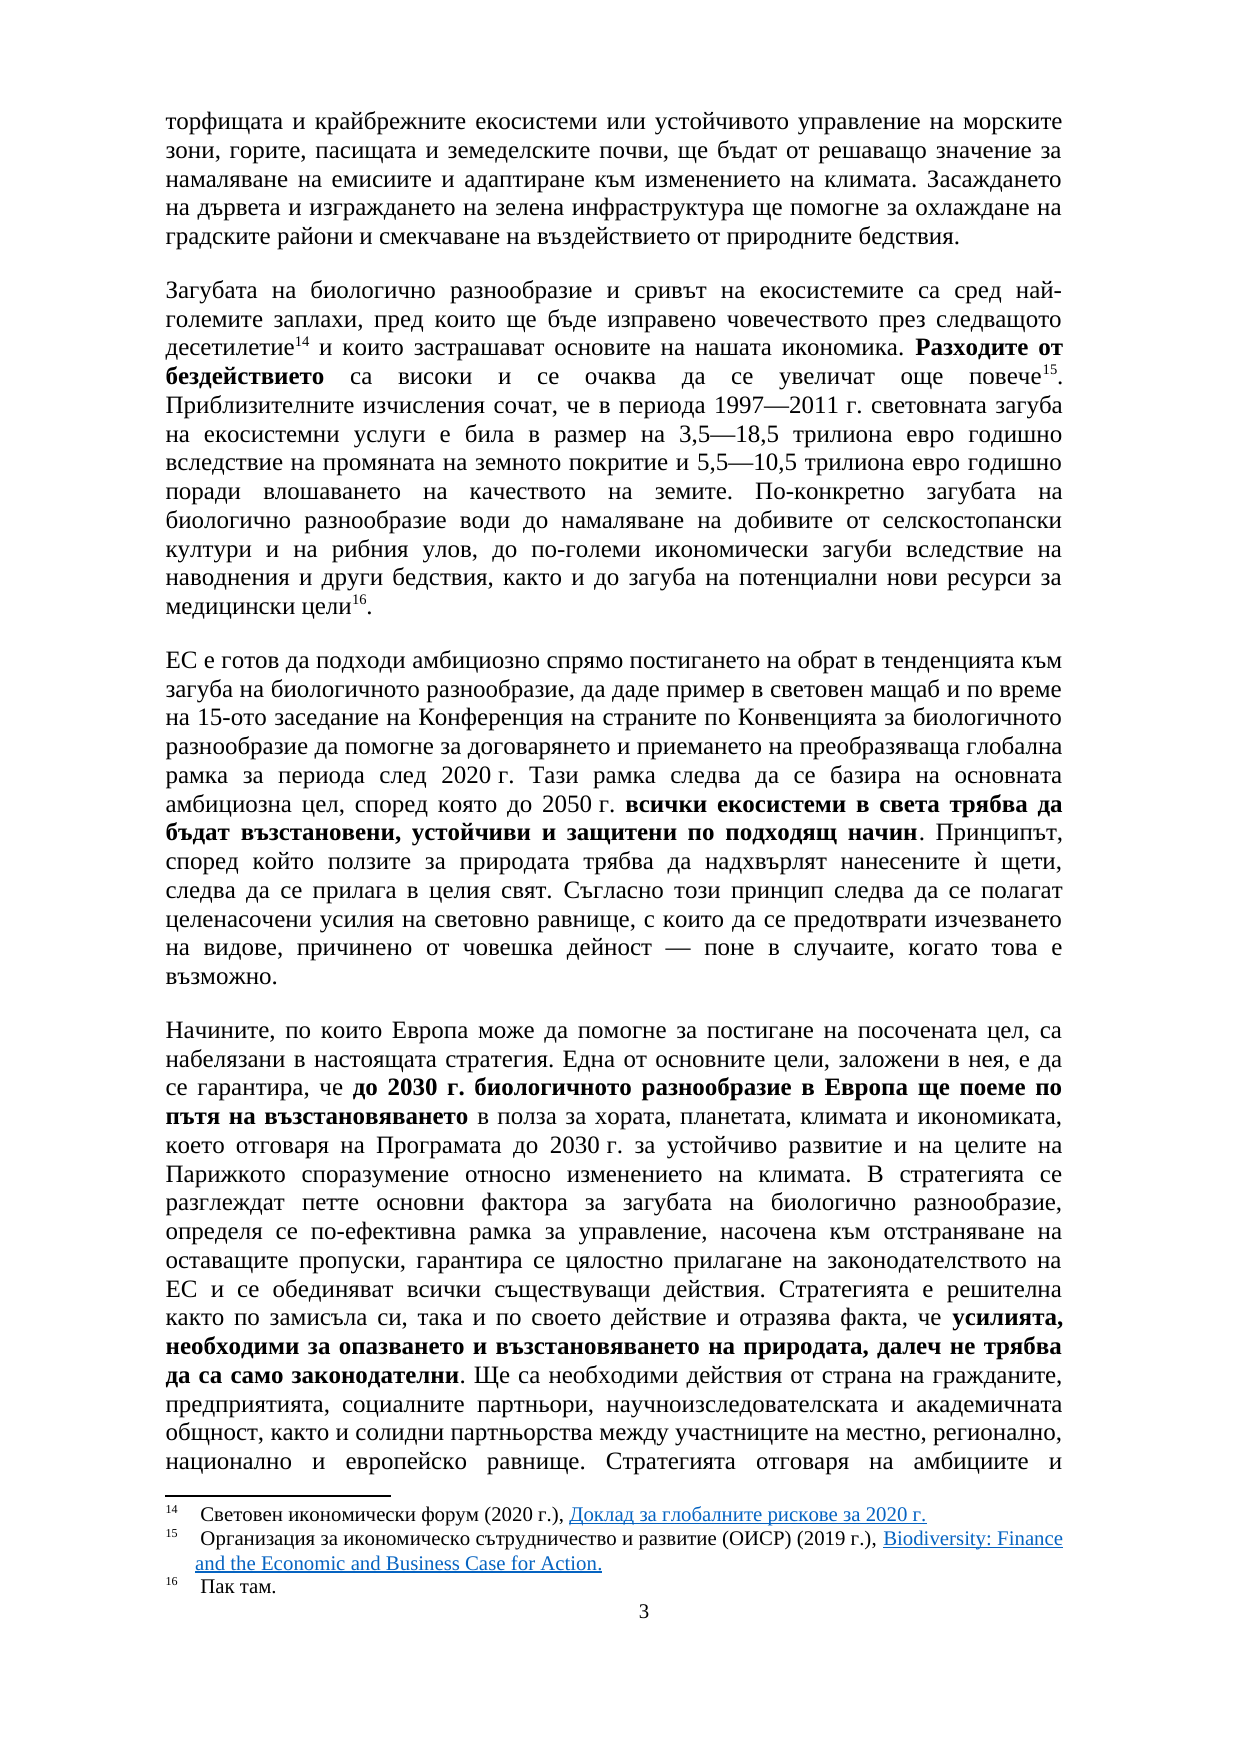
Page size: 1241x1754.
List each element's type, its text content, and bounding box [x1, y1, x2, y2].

text ЕС е готов да подходи амбициозно спрямо постигането на обрат в тенденцията към загуба на биологичното разнообразие, да даде пример в световен мащаб и по време на 15-ото заседание на Конференция на страните по Конвенцията за биологичното разнообразие да помогне за договарянето и приемането на преобразяваща глобална рамка за периода след 2020 г. Тази рамка следва да се базира на основната амбициозна цел, според която до 2050 г. всички екосистеми в света трябва да бъдат възстановени, устойчиви и защитени по подходящ начин. Принципът, според който ползите за природата трябва да надхвърлят нанесените ѝ щети, следва да се прилага в целия свят. Съгласно този принцип следва да се полагат целенасочени усилия на световно равнище, с които да се предотврати изчезването на видове, причинено от човешка дейност — поне в случаите, когато това е възможно. [165, 645, 1063, 990]
text Кризата по отношение на биологичното разнообразие и кризата, свързана с изменението на климата, са неразривно свързани. Изменението на климата ускорява унищожаването на природата чрез суши, наводнения и горски пожари, докато загубата на природни дадености и неустойчивото им използване са ключови фактори за изменението на климата. Но както кризите са свързани, така са свързани и решенията. Природата е основен съюзник в борбата с изменението на климата. Тъй като природата регулира климата, природосъобразните решения — като например опазването и възстановяването на влажните зони, торфищата и крайбрежните екосистеми или устойчивото управление на морските зони, горите, пасищата и земеделските почви, ще бъдат от решаващо значение за намаляване на емисиите и адаптиране към изменението на климата. Засаждането на дървета и изграждането на зелена инфраструктура ще помогне за охлаждане на градските райони и смекчаване на въздействието от природните бедствия. [165, 106, 1063, 250]
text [165, 1015, 1063, 1475]
text Загубата на биологично разнообразие и сривът на екосистемите са сред най-големите заплахи, пред които ще бъде изправено човечеството през следващото десетилетие и които застрашават основите на нашата икономика. Разходите от бездействието са високи и се очаква да се увеличат още повече. Приблизителните изчисления сочат, че в периода 1997—2011 г. световната загуба на екосистемни услуги е била в размер на 3,5—18,5 трилиона евро годишно вследствие на промяната на земното покритие и 5,5—10,5 трилиона евро годишно поради влошаването на качеството на земите. По-конкретно загубата на биологично разнообразие води до намаляване на добивите от селскостопански култури и на рибния улов, до по-големи икономически загуби вследствие на наводнения и други бедствия, както и до загуба на потенциални нови ресурси за медицински цели. [165, 275, 1063, 620]
